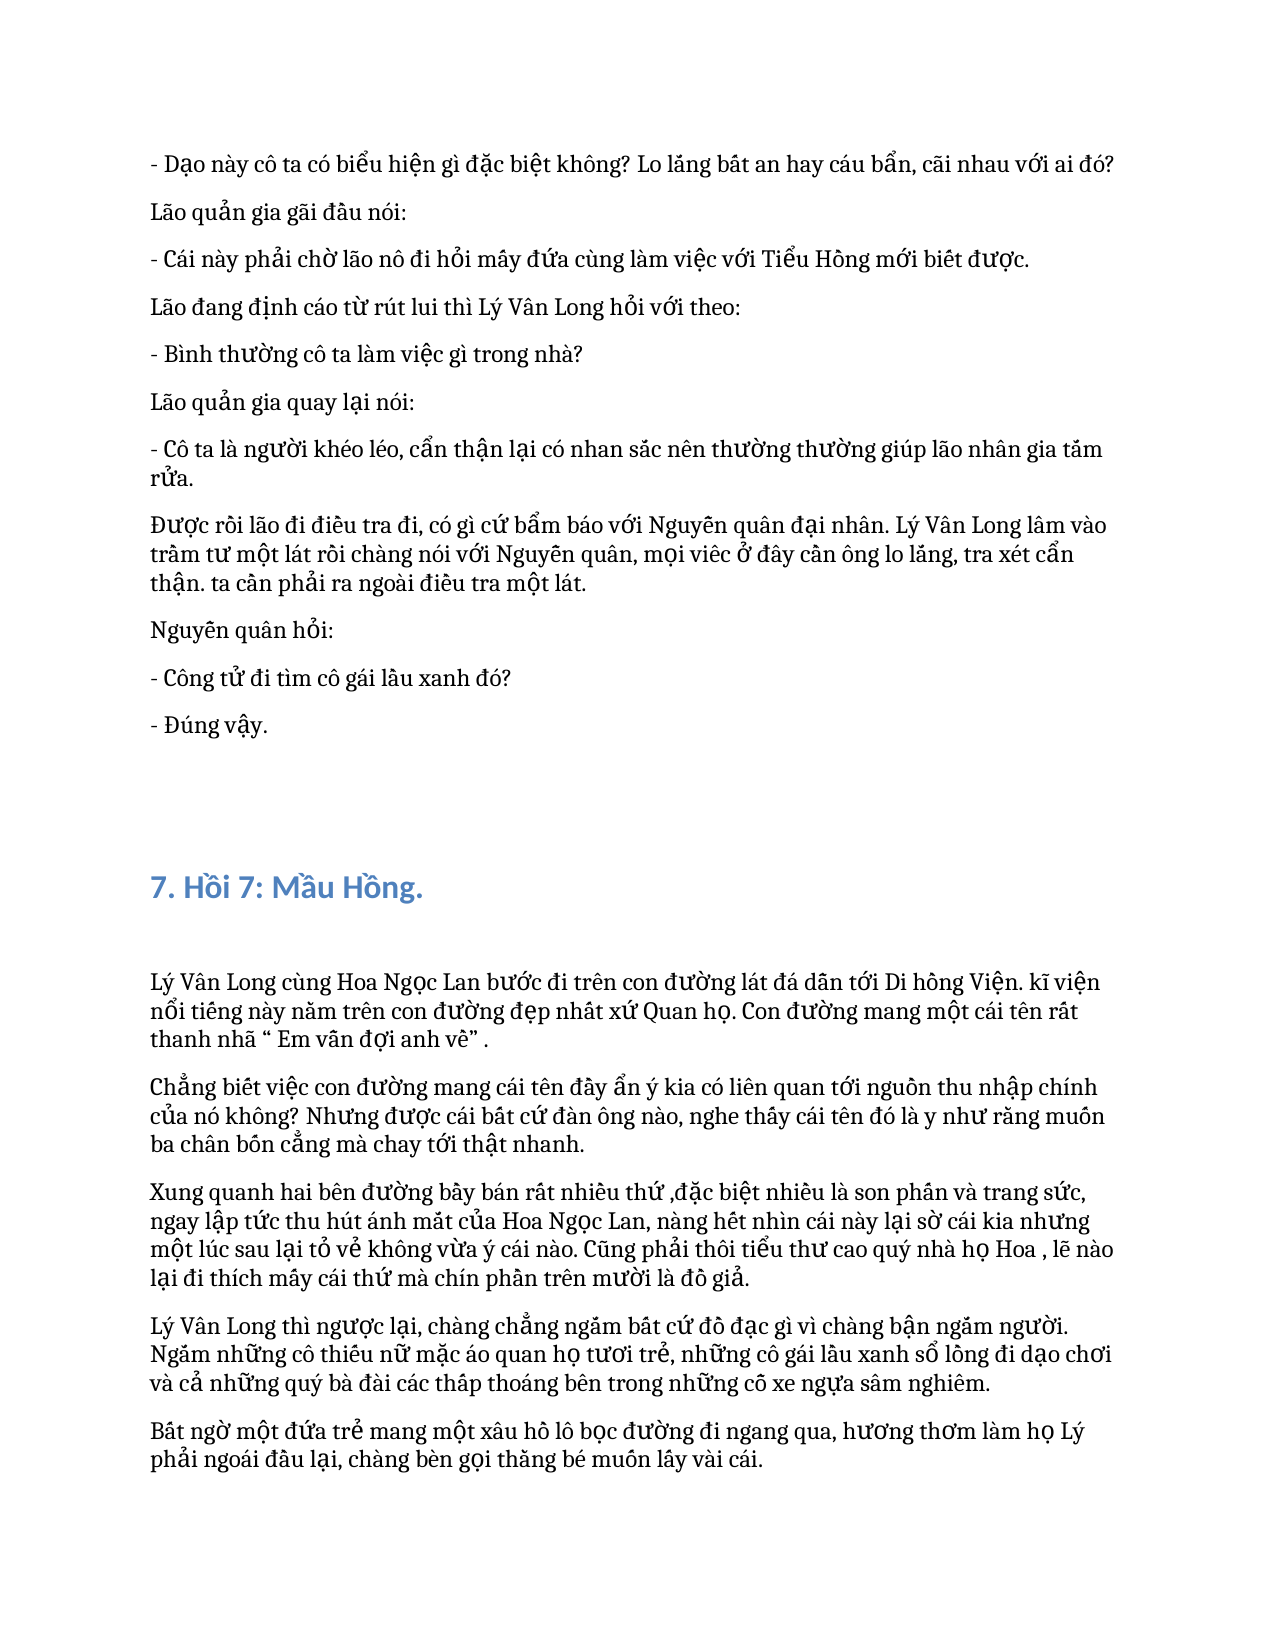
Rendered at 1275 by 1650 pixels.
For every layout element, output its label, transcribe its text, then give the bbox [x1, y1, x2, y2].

subtitle 7. Hồi 7: Mầu Hồng. [150, 866, 1125, 907]
text Được rồi lão đi điều tra đi, có gì cứ bẩm báo với Nguyễn quân đại nhân. Lý Vân Long lâm vào trầm tư một lát rồi chàng nói với Nguyễn quân, mọi viêc ở đây cần ông lo lắng, tra xét cẩn thận. ta cần phải ra ngoài điều tra một lát. [150, 511, 1125, 597]
text Lão đang định cáo từ rút lui thì Lý Vân Long hỏi với theo: [150, 292, 1125, 321]
text - Công tử đi tìm cô gái lầu xanh đó? [150, 664, 1125, 692]
text Lão quản gia gãi đầu nói: [150, 197, 1125, 226]
text Xung quanh hai bên đường bầy bán rất nhiều thứ ,đặc biệt nhiều là son phấn và trang sức, ngay lập tức thu hút ánh mắt của Hoa Ngọc Lan, nàng hết nhìn cái này lại sờ cái kia nhưng một lúc sau lại tỏ vẻ không vừa ý cái nào. Cũng phải thôi tiểu thư cao quý nhà họ Hoa , lẽ nào lại đi thích mấy cái thứ mà chín phần trên mười là đồ giả. [150, 1178, 1125, 1293]
text Lý Vân Long cùng Hoa Ngọc Lan bước đi trên con đường lát đá dẫn tới Di hồng Viện. kĩ viện nổi tiếng này nằm trên con đường đẹp nhất xứ Quan họ. Con đường mang một cái tên rất thanh nhã “ Em vẫn đợi anh về” . [150, 910, 1125, 1054]
text - Cái này phải chờ lão nô đi hỏi mấy đứa cùng làm việc với Tiểu Hồng mới biết được. [150, 245, 1125, 274]
text - Bình thường cô ta làm việc gì trong nhà? [150, 340, 1125, 369]
text - Đúng vậy. [150, 711, 1125, 740]
text Bất ngờ một đứa trẻ mang một xâu hồ lô bọc đường đi ngang qua, hương thơm làm họ Lý phải ngoái đầu lại, chàng bèn gọi thằng bé muốn lấy vài cái. [150, 1417, 1125, 1474]
text - Cô ta là người khéo léo, cẩn thận lại có nhan sắc nên thường thường giúp lão nhân gia tắm rửa. [150, 435, 1125, 492]
text Lý Vân Long thì ngược lại, chàng chẳng ngắm bất cứ đồ đạc gì vì chàng bận ngắm người. Ngắm những cô thiếu nữ mặc áo quan họ tươi trẻ, những cô gái lầu xanh sổ lồng đi dạo chơi và cả những quý bà đài các thấp thoáng bên trong những cỗ xe ngựa sâm nghiêm. [150, 1312, 1125, 1398]
text Nguyễn quân hỏi: [150, 616, 1125, 645]
text - Dạo này cô ta có biểu hiện gì đặc biệt không? Lo lắng bất an hay cáu bẩn, cãi nhau với ai đó? [150, 150, 1125, 179]
text Chẳng biết việc con đường mang cái tên đầy ẩn ý kia có liên quan tới nguồn thu nhập chính của nó không? Nhưng được cái bất cứ đàn ông nào, nghe thấy cái tên đó là y như rằng muốn ba chân bốn cẳng mà chay tới thật nhanh. [150, 1073, 1125, 1159]
text Lão quản gia quay lại nói: [150, 387, 1125, 416]
